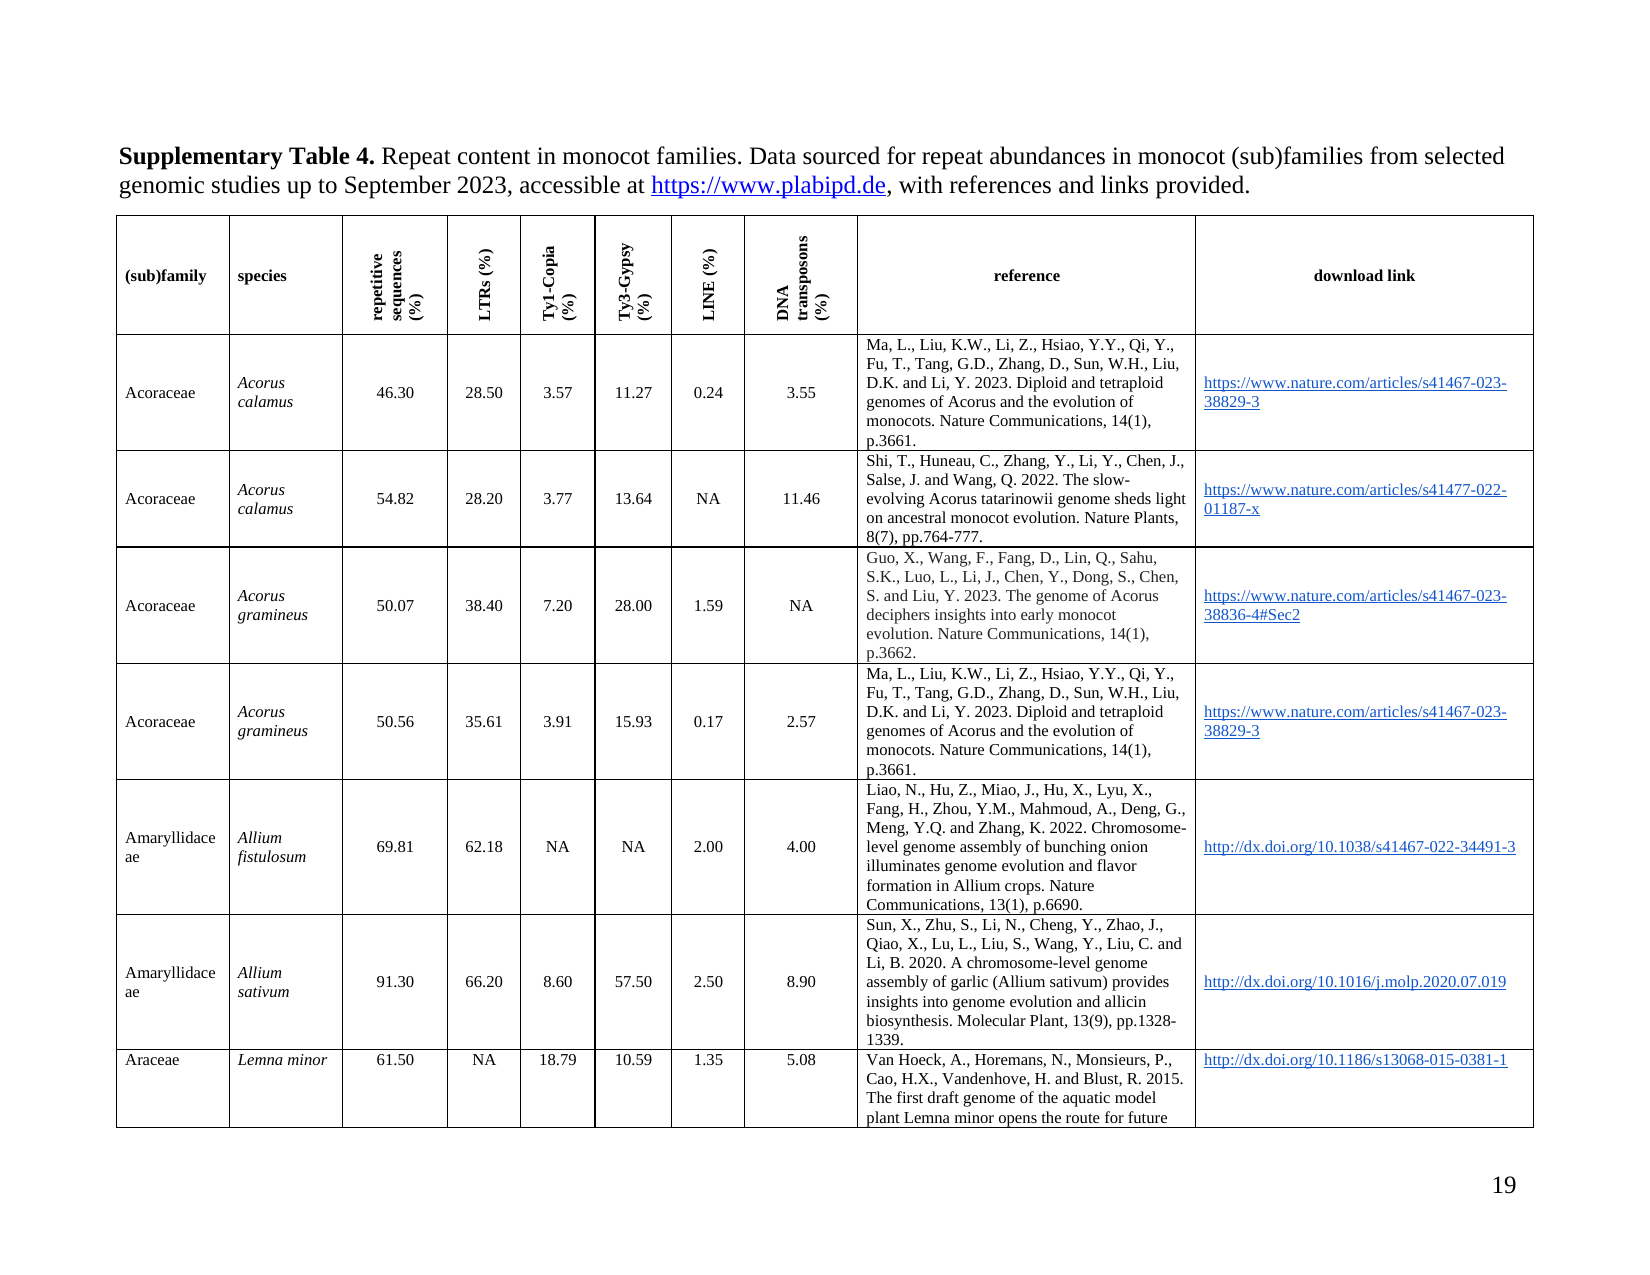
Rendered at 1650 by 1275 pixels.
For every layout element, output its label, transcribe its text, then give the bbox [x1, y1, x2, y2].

table_cell 3.55 [745, 335, 857, 449]
table_cell NA [672, 451, 744, 546]
table_cell Acoraceae [117, 335, 229, 449]
table_header download link [1196, 216, 1533, 333]
table_cell 11.46 [745, 451, 857, 546]
table_header LTRs (%) [448, 216, 520, 333]
table_header LINE (%) [672, 216, 744, 333]
table_cell Allium sativum [230, 915, 342, 1049]
table_cell 8.60 [521, 915, 594, 1049]
table_cell 62.18 [448, 780, 520, 914]
table_header (sub)family [117, 216, 229, 333]
table_cell Acoraceae [117, 664, 229, 778]
table_cell 2.00 [672, 780, 744, 914]
table_cell 3.91 [521, 664, 594, 778]
table_cell 1.35 [672, 1050, 744, 1127]
table_cell NA [521, 780, 594, 914]
table_cell 35.61 [448, 664, 520, 778]
table_cell 8.90 [745, 915, 857, 1049]
table_cell 61.50 [343, 1050, 447, 1127]
table_header reference [858, 216, 1195, 333]
table_cell Acorus gramineus [230, 664, 342, 778]
table_cell 18.79 [521, 1050, 594, 1127]
table_cell Acoraceae [117, 451, 229, 546]
table_cell 0.24 [672, 335, 744, 449]
table_cell Acorus gramineus [230, 548, 342, 662]
table_cell 46.30 [343, 335, 447, 449]
table_header species [230, 216, 342, 333]
table_cell 91.30 [343, 915, 447, 1049]
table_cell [1196, 1050, 1533, 1127]
text Supplementary Table 4. Repeat content in monocot families. Data sourced for repeat abundances in monocot (sub)families from selected genomic studies up to September 2023, accessible at https://www.plabipd.de, with references and links provided. [119, 141, 1531, 199]
table_cell 28.20 [448, 451, 520, 546]
table_cell Sun, X., Zhu, S., Li, N., Cheng, Y., Zhao, J., Qiao, X., Lu, L., Liu, S., Wang, Y., Liu, C. and Li, B. 2020. A chromosome-level genome assembly of garlic (Allium sativum) provides insights into genome evolution and allicin biosynthesis. Molecular Plant, 13(9), pp.1328-1339. [858, 915, 1195, 1049]
table_cell 38.40 [448, 548, 520, 662]
table_cell Acorus calamus [230, 335, 342, 449]
table_cell 66.20 [448, 915, 520, 1049]
table_header Ty1-Copia (%) [521, 216, 594, 333]
table_cell 15.93 [596, 664, 671, 778]
table_cell 4.00 [745, 780, 857, 914]
table_cell 13.64 [596, 451, 671, 546]
table_cell https://www.nature.com/articles/s41467-023-38829-3 [1196, 335, 1533, 449]
table_cell 10.59 [596, 1050, 671, 1127]
table_cell Araceae [117, 1050, 229, 1127]
table_cell NA [745, 548, 857, 662]
table_cell Lemna minor [230, 1050, 342, 1127]
table_cell Acoraceae [117, 548, 229, 662]
table_cell 28.50 [448, 335, 520, 449]
table_cell Amaryllidaceae [117, 780, 229, 914]
table_cell https://www.nature.com/articles/s41477-022-01187-x [1196, 451, 1533, 546]
table_cell https://www.nature.com/articles/s41467-023-38829-3 [1196, 664, 1533, 778]
table_cell 2.50 [672, 915, 744, 1049]
table_cell 0.17 [672, 664, 744, 778]
table_header repetitive sequences (%) [343, 216, 447, 333]
table_cell Acorus calamus [230, 451, 342, 546]
table_cell 50.56 [343, 664, 447, 778]
table_cell Liao, N., Hu, Z., Miao, J., Hu, X., Lyu, X., Fang, H., Zhou, Y.M., Mahmoud, A., Deng, G., Meng, Y.Q. and Zhang, K. 2022. Chromosome-level genome assembly of bunching onion illuminates genome evolution and flavor formation in Allium crops. Nature Communications, 13(1), p.6690. [858, 780, 1195, 914]
table_cell 28.00 [596, 548, 671, 662]
table_cell Allium fistulosum [230, 780, 342, 914]
table_cell Ma, L., Liu, K.W., Li, Z., Hsiao, Y.Y., Qi, Y., Fu, T., Tang, G.D., Zhang, D., Sun, W.H., Liu, D.K. and Li, Y. 2023. Diploid and tetraploid genomes of Acorus and the evolution of monocots. Nature Communications, 14(1), p.3661. [858, 335, 1195, 449]
table_cell 69.81 [343, 780, 447, 914]
table_cell 50.07 [343, 548, 447, 662]
table_cell NA [596, 780, 671, 914]
table_cell 5.08 [745, 1050, 857, 1127]
table_cell 7.20 [521, 548, 594, 662]
table_cell NA [448, 1050, 520, 1127]
table_cell http://dx.doi.org/10.1016/j.molp.2020.07.019 [1196, 915, 1533, 1049]
table_cell 3.77 [521, 451, 594, 546]
table_cell Shi, T., Huneau, C., Zhang, Y., Li, Y., Chen, J., Salse, J. and Wang, Q. 2022. The slow-evolving Acorus tatarinowii genome sheds light on ancestral monocot evolution. Nature Plants, 8(7), pp.764-777. [858, 451, 1195, 546]
table_cell 57.50 [596, 915, 671, 1049]
table_cell 54.82 [343, 451, 447, 546]
table_cell http://dx.doi.org/10.1038/s41467-022-34491-3 [1196, 780, 1533, 914]
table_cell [858, 1050, 1195, 1127]
table_cell 3.57 [521, 335, 594, 449]
table_header Ty3-Gypsy (%) [596, 216, 671, 333]
table_cell Guo, X., Wang, F., Fang, D., Lin, Q., Sahu, S.K., Luo, L., Li, J., Chen, Y., Dong, S., Chen, S. and Liu, Y. 2023. The genome of Acorus deciphers insights into early monocot evolution. Nature Communications, 14(1), p.3662. [858, 548, 1195, 662]
table_cell 1.59 [672, 548, 744, 662]
table_cell https://www.nature.com/articles/s41467-023-38836-4#Sec2 [1196, 548, 1533, 662]
table_cell 2.57 [745, 664, 857, 778]
table_cell Ma, L., Liu, K.W., Li, Z., Hsiao, Y.Y., Qi, Y., Fu, T., Tang, G.D., Zhang, D., Sun, W.H., Liu, D.K. and Li, Y. 2023. Diploid and tetraploid genomes of Acorus and the evolution of monocots. Nature Communications, 14(1), p.3661. [858, 664, 1195, 778]
table_cell Amaryllidaceae [117, 915, 229, 1049]
table_header DNA transposons (%) [745, 216, 857, 333]
table_cell 11.27 [596, 335, 671, 449]
